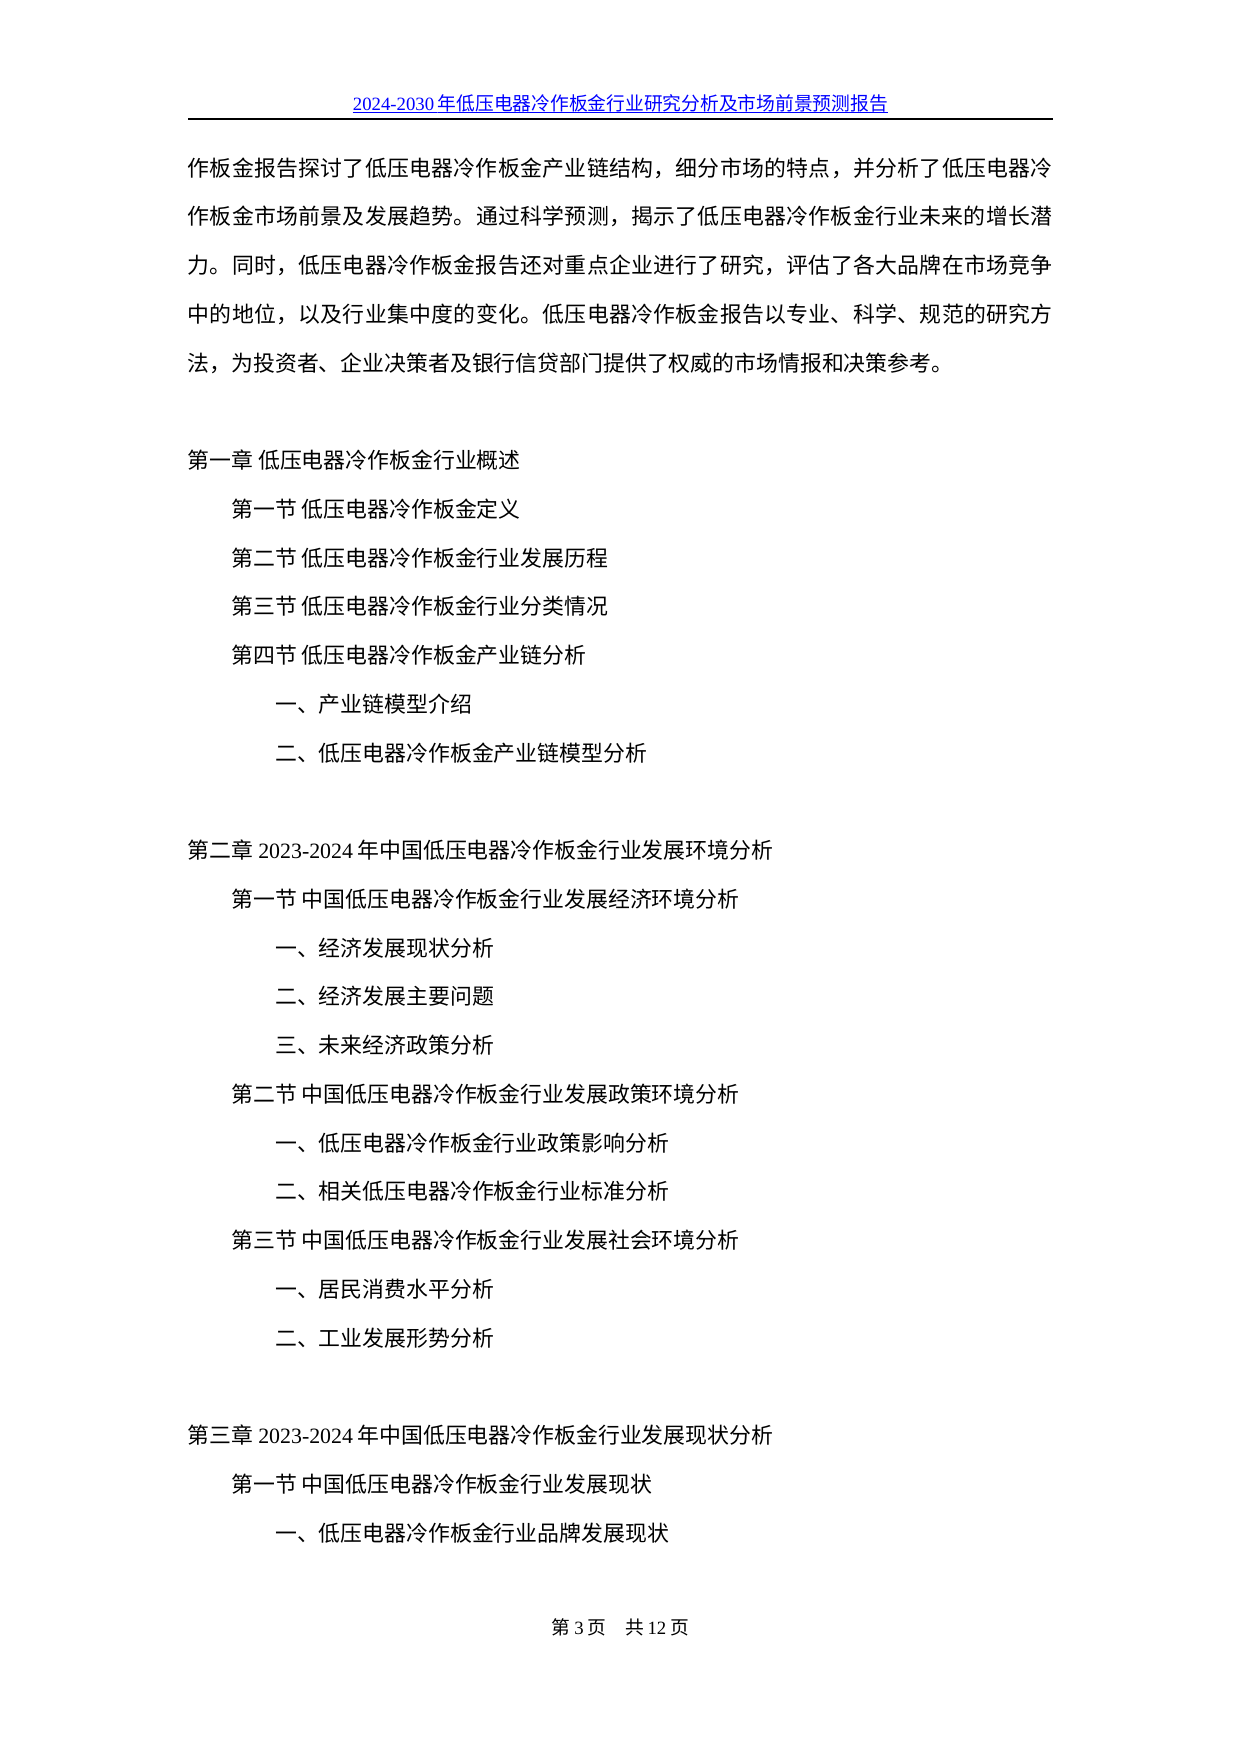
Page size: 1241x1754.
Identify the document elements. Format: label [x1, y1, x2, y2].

text [187, 150, 1053, 1548]
